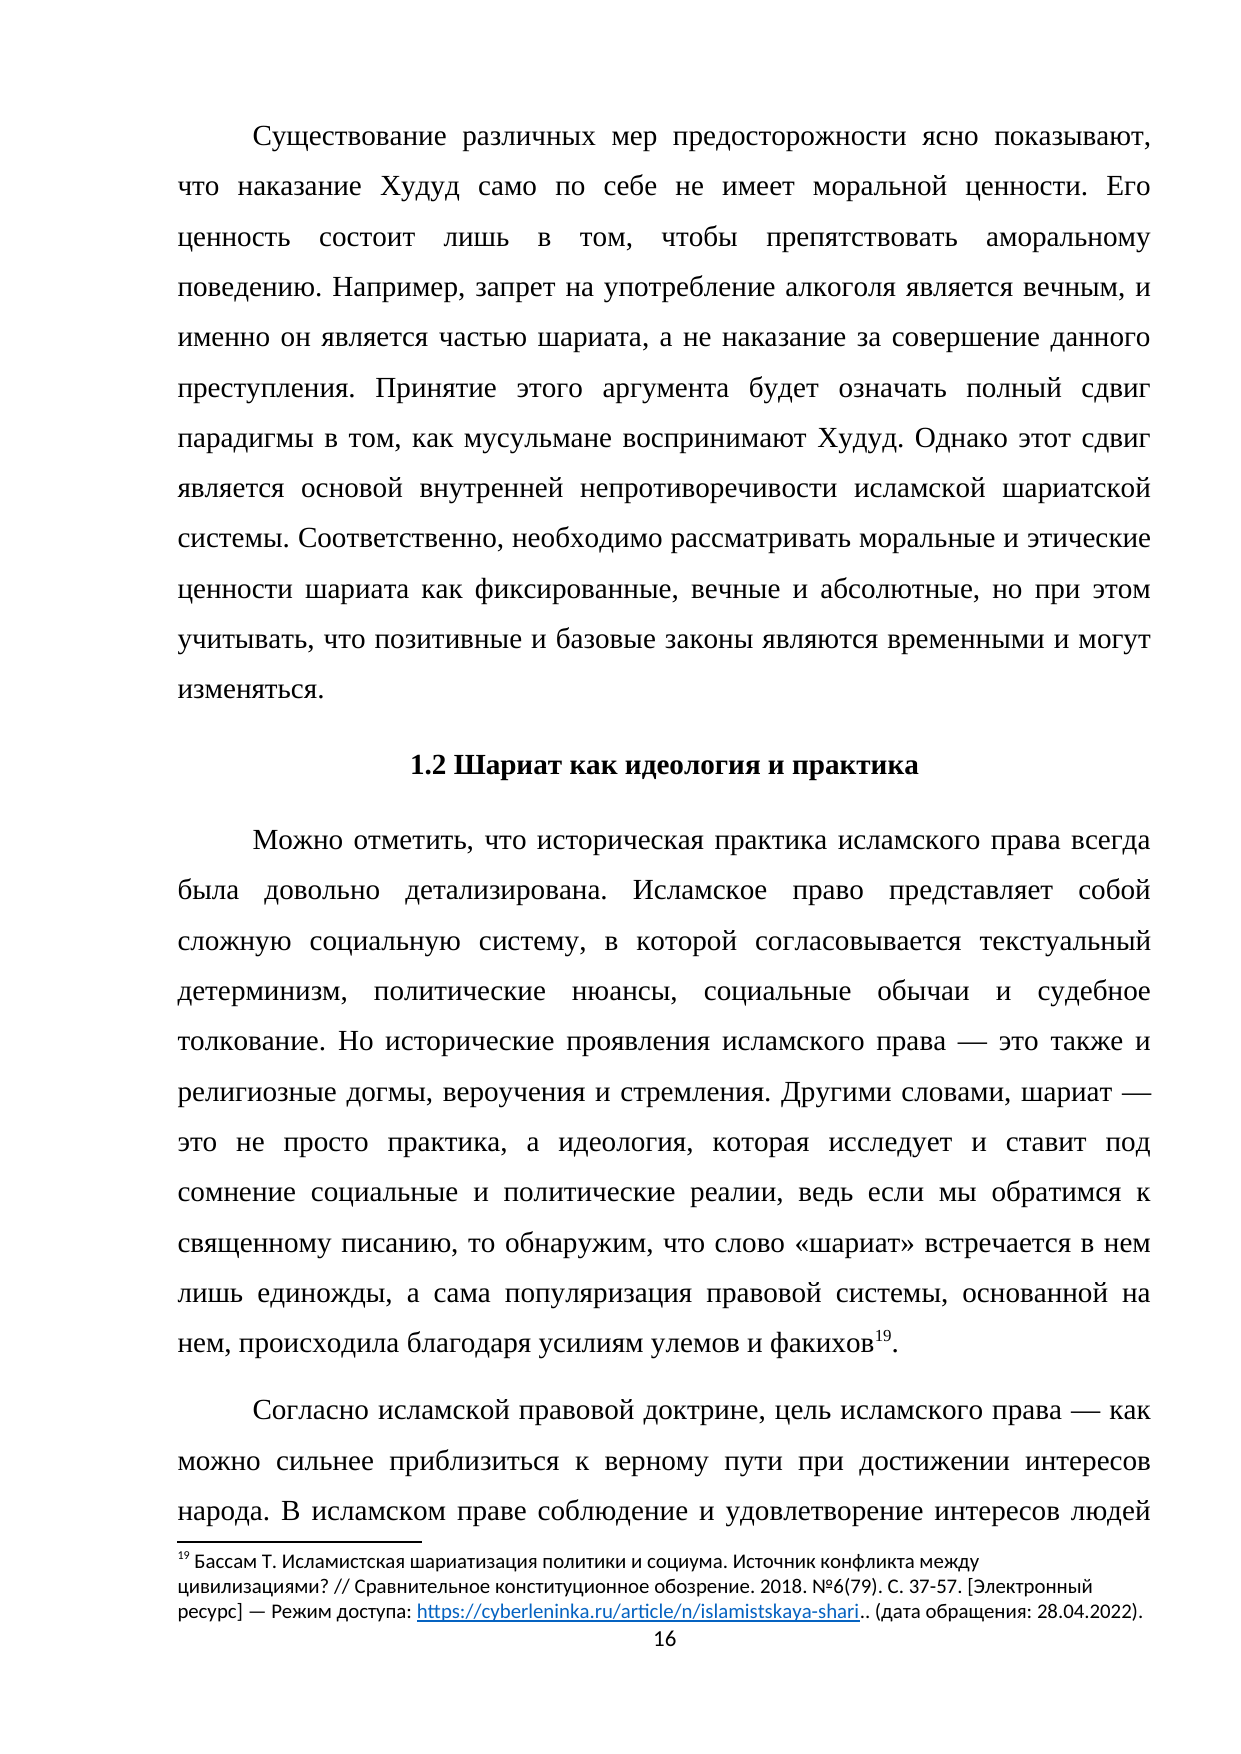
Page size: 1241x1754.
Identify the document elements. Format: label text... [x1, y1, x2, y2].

text Можно отметить, что историческая практика исламского права всегда была довольно детализирована. Исламское право представляет собой сложную социальную систему, в которой согласовывается текстуальный детерминизм, политические нюансы, социальные обычаи и судебное толкование. Но исторические проявления исламского права — это также и религиозные догмы, вероучения и стремления. Другими словами, шариат — это не просто практика, а идеология, которая исследует и ставит под сомнение социальные и политические реалии, ведь если мы обратимся к священному писанию, то обнаружим, что слово «шариат» встречается в нем лишь единожды, а сама популяризация правовой системы, основанной на нем, происходила благодаря усилиям улемов и факихов. [177, 822, 1152, 1359]
text Существование различных мер предосторожности ясно показывают, что наказание Худуд само по себе не имеет моральной ценности. Его ценность состоит лишь в том, чтобы препятствовать аморальному поведению. Например, запрет на употребление алкоголя является вечным, и именно он является частью шариата, а не наказание за совершение данного преступления. Принятие этого аргумента будет означать полный сдвиг парадигмы в том, как мусульмане воспринимают Худуд. Однако этот сдвиг является основой внутренней непротиворечивости исламской шариатской системы. Соответственно, необходимо рассматривать моральные и этические ценности шариата как фиксированные, вечные и абсолютные, но при этом учитывать, что позитивные и базовые законы являются временными и могут изменяться. [177, 118, 1152, 705]
subtitle Шариат как идеология и практика [177, 747, 1152, 780]
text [177, 1392, 1152, 1526]
